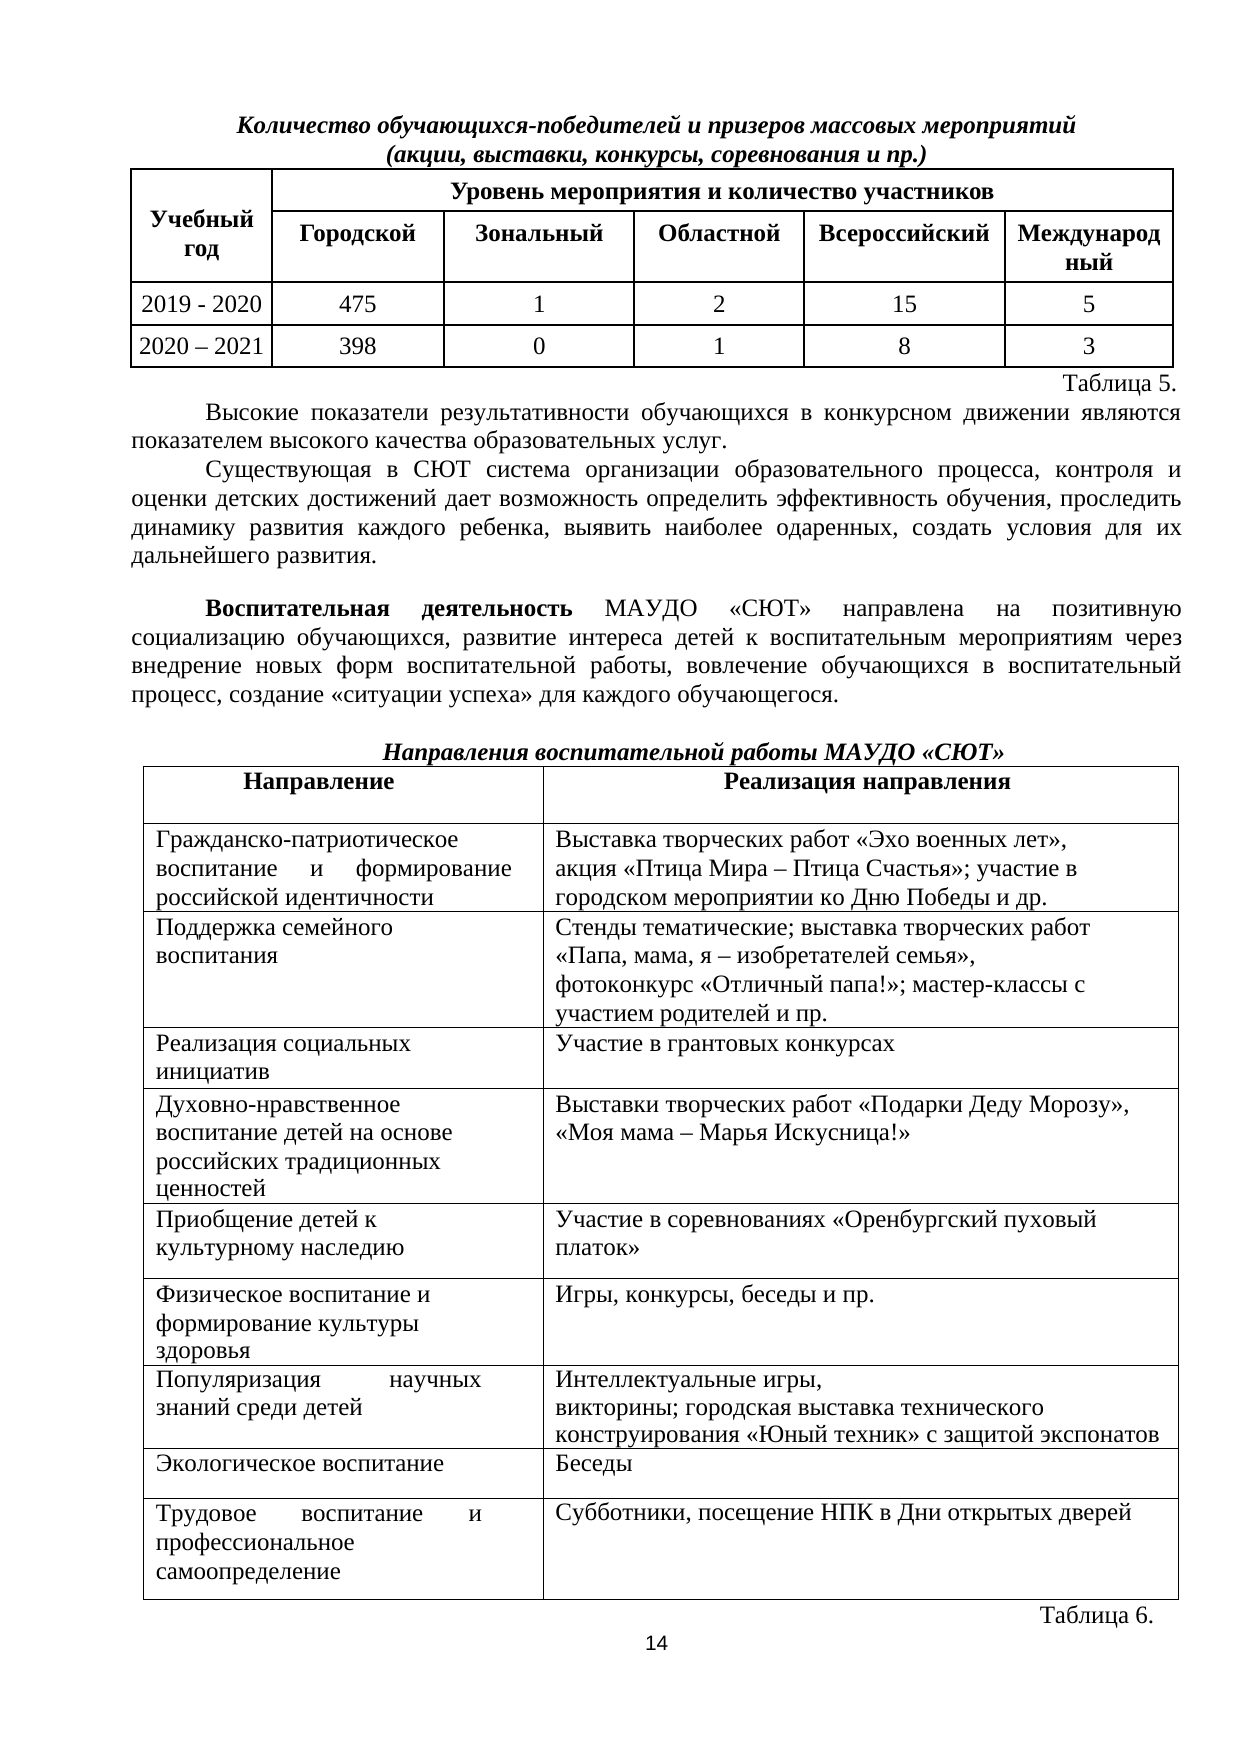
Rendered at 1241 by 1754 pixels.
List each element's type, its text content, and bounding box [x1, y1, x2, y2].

table_header Учебный год [132, 170, 271, 281]
table_cell Духовно-нравственное воспитание детей на основе российских традиционных ценностей [144, 1089, 543, 1203]
table_cell Областной [635, 212, 803, 281]
table_header Уровень мероприятия и количество участников [273, 170, 1172, 210]
text Существующая в СЮТ система организации образовательного процесса, контроля и оценки детских достижений дает возможность определить эффективность обучения, проследить динамику развития каждого ребенка, выявить наиболее одаренных, создать условия для их дальнейшего развития. [131, 454, 1182, 569]
table_cell 475 [273, 283, 443, 323]
table_cell Приобщение детей к культурному наследию [144, 1204, 543, 1278]
table_cell Физическое воспитание и формирование культуры здоровья [144, 1279, 543, 1364]
table_cell Популяризация научных знаний среди детей [144, 1366, 543, 1448]
subtitle Направления воспитательной работы МАУДО «СЮТ» [131, 737, 1182, 766]
table_cell 0 [445, 326, 633, 366]
table_cell Гражданско-патриотическое воспитание и формирование российской идентичности [144, 824, 543, 911]
table_cell Субботники, посещение НПК в Дни открытых дверей [544, 1499, 1178, 1599]
table_cell 3 [1006, 326, 1172, 366]
table_cell 2020 – 2021 [132, 326, 271, 366]
text Таблица 6. [173, 1600, 1154, 1629]
table_cell Всероссийский [805, 212, 1004, 281]
table_cell Выставка творческих работ «Эхо военных лет», акция «Птица Мира – Птица Счастья»; участие в городском мероприятии ко Дню Победы и др. [544, 824, 1178, 911]
table_cell 1 [445, 283, 633, 323]
table_cell 2 [635, 283, 803, 323]
table_cell Стенды тематические; выставка творческих работ «Папа, мама, я – изобретателей семья», фотоконкурс «Отличный папа!»; мастер-классы с участием родителей и пр. [544, 912, 1178, 1027]
text Таблица 5. [131, 368, 1182, 397]
table_header Направление [144, 767, 543, 823]
table_cell 5 [1006, 283, 1172, 323]
table_cell Трудовое воспитание и профессиональное самоопределение [144, 1499, 543, 1599]
table_cell Участие в соревнованиях «Оренбургский пуховый платок» [544, 1204, 1178, 1278]
table_header Реализация направления [544, 767, 1178, 823]
table_cell Игры, конкурсы, беседы и пр. [544, 1279, 1178, 1364]
text Высокие показатели результативности обучающихся в конкурсном движении являются показателем высокого качества образовательных услуг. [131, 397, 1182, 454]
table_cell Беседы [544, 1449, 1178, 1497]
table_cell 15 [805, 283, 1004, 323]
table_cell 1 [635, 326, 803, 366]
table_cell Зональный [445, 212, 633, 281]
table_cell Международный [1006, 212, 1172, 281]
text Количество обучающихся-победителей и призеров массовых мероприятий [131, 110, 1182, 139]
text Воспитательная деятельность МАУДО «СЮТ» направлена на позитивную социализацию обучающихся, развитие интереса детей к воспитательным мероприятиям через внедрение новых форм воспитательной работы, вовлечение обучающихся в воспитательный процесс, создание «ситуации успеха» для каждого обучающегося. [131, 593, 1182, 708]
table_cell Реализация социальных инициатив [144, 1028, 543, 1088]
table_cell 8 [805, 326, 1004, 366]
text (акции, выставки, конкурсы, соревнования и пр.) [131, 139, 1182, 168]
table_cell Экологическое воспитание [144, 1449, 543, 1497]
table_cell 398 [273, 326, 443, 366]
table_cell Интеллектуальные игры, викторины; городская выставка технического конструирования «Юный техник» с защитой экспонатов [544, 1366, 1178, 1448]
table_cell Поддержка семейного воспитания [144, 912, 543, 1027]
table_cell Городской [273, 212, 443, 281]
table_cell Участие в грантовых конкурсах [544, 1028, 1178, 1088]
table_cell Выставки творческих работ «Подарки Деду Морозу», «Моя мама – Марья Искусница!» [544, 1089, 1178, 1203]
table_cell 2019 - 2020 [132, 283, 271, 323]
